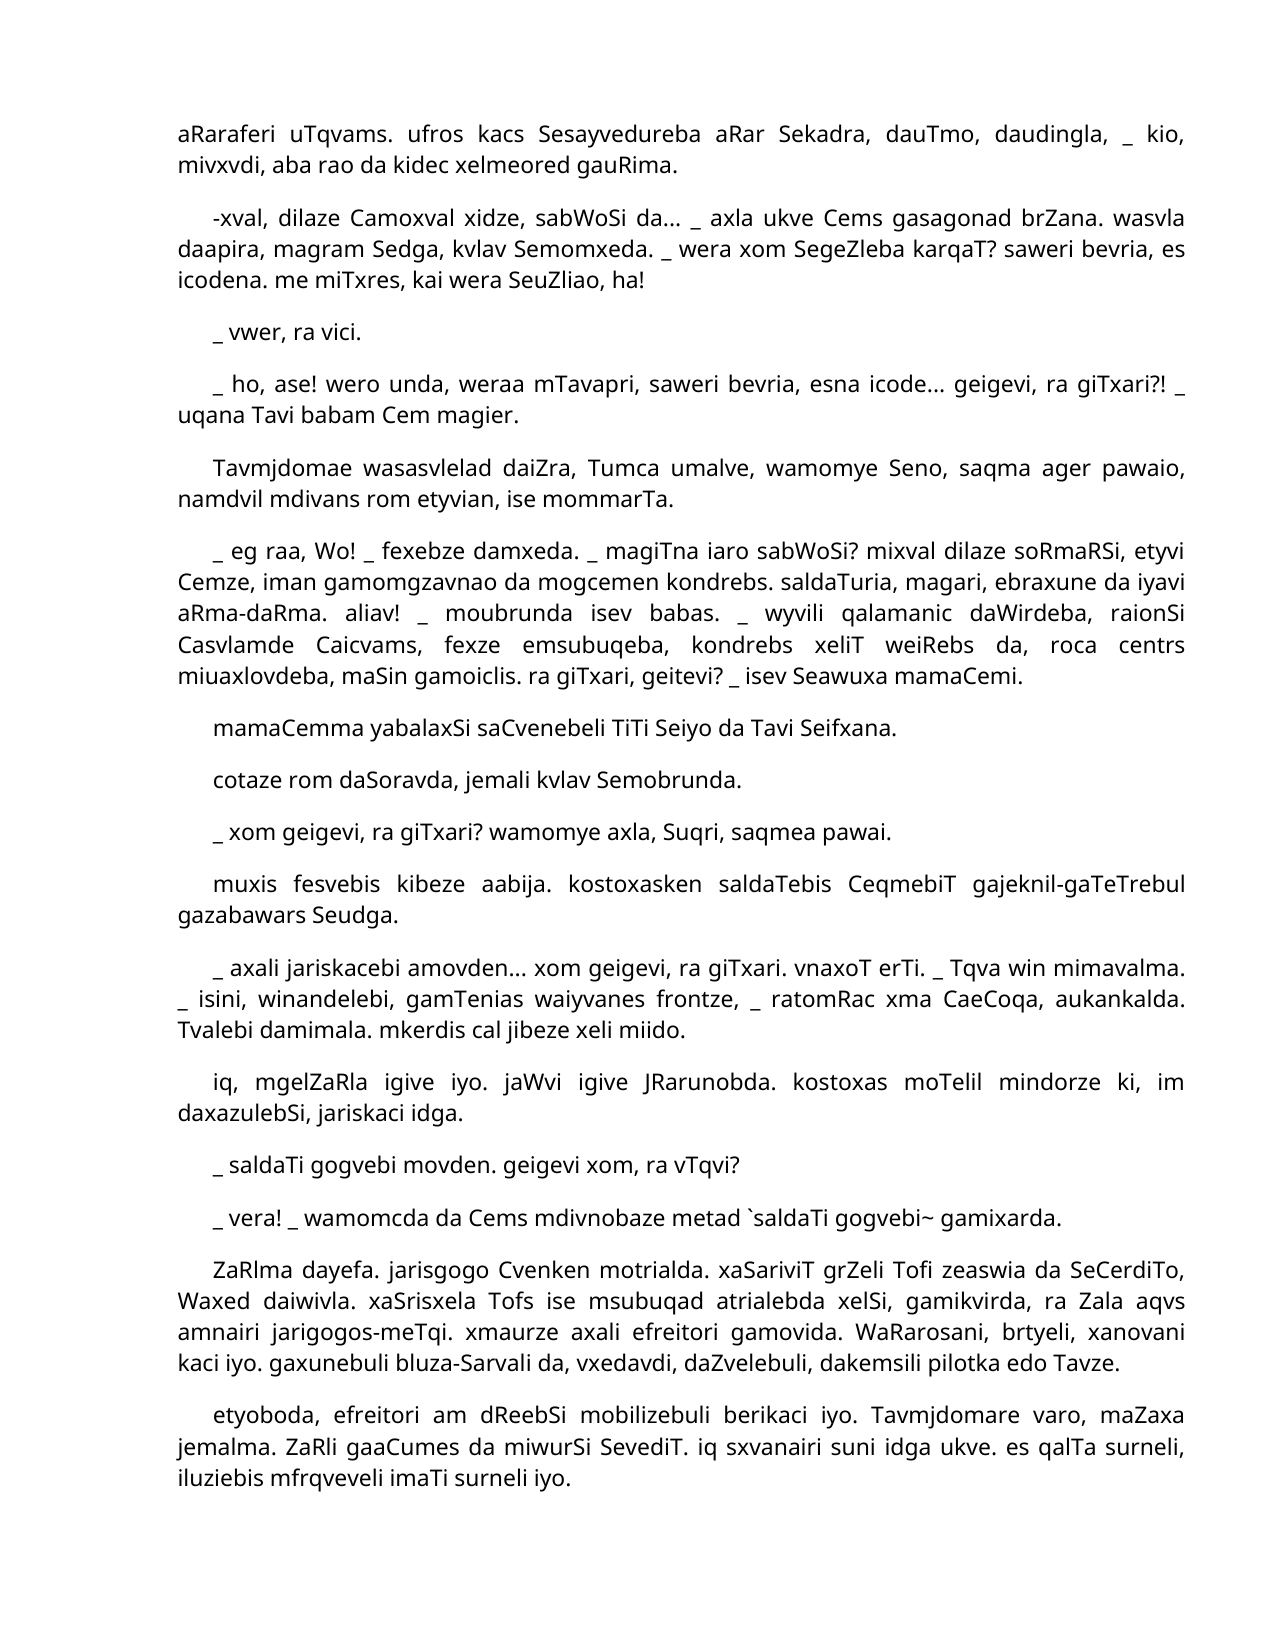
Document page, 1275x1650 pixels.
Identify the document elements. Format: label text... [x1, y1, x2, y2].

text -xval, dilaze Camoxval xidze, sabWoSi da... _ axla ukve Cems gasagonad brZana. wasvla daapira, magram Sedga, kvlav Semomxeda. _ wera xom SegeZleba karqaT? saweri bevria, es icodena. me miTxres, kai wera SeuZliao, ha! [177, 201, 1186, 295]
text _ vera! _ wamomcda da Cems mdivnobaze metad `saldaTi gogvebi~ gamixarda. [177, 1201, 1186, 1233]
text mamaCemma yabalaxSi saCvenebeli TiTi Seiyo da Tavi Seifxana. [177, 712, 1186, 743]
text _ axali jariskacebi amovden... xom geigevi, ra giTxari. vnaxoT erTi. _ Tqva win mimavalma. _ isini, winandelebi, gamTenias waiyvanes frontze, _ ratomRac xma CaeCoqa, aukankalda. Tvalebi damimala. mkerdis cal jibeze xeli miido. [177, 951, 1186, 1045]
text iq, mgelZaRla igive iyo. jaWvi igive JRarunobda. kostoxas moTelil mindorze ki, im daxazulebSi, jariskaci idga. [177, 1066, 1186, 1128]
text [177, 118, 1186, 181]
text etyoboda, efreitori am dReebSi mobilizebuli berikaci iyo. Tavmjdomare varo, maZaxa jemalma. ZaRli gaaCumes da miwurSi SevediT. iq sxvanairi suni idga ukve. es qalTa surneli, iluziebis mfrqveveli imaTi surneli iyo. [177, 1399, 1186, 1493]
text cotaze rom daSoravda, jemali kvlav Semobrunda. [177, 764, 1186, 795]
text _ vwer, ra vici. [177, 316, 1186, 347]
text _ ho, ase! wero unda, weraa mTavapri, saweri bevria, esna icode... geigevi, ra giTxari?! _ uqana Tavi babam Cem magier. [177, 368, 1186, 431]
text Tavmjdomae wasasvlelad daiZra, Tumca umalve, wamomye Seno, saqma ager pawaio, namdvil mdivans rom etyvian, ise mommarTa. [177, 451, 1186, 514]
text _ xom geigevi, ra giTxari? wamomye axla, Suqri, saqmea pawai. [177, 816, 1186, 847]
text ZaRlma dayefa. jarisgogo Cvenken motrialda. xaSariviT grZeli Tofi zeaswia da SeCerdiTo, Waxed daiwivla. xaSrisxela Tofs ise msubuqad atrialebda xelSi, gamikvirda, ra Zala aqvs amnairi jarigogos-meTqi. xmaurze axali efreitori gamovida. WaRarosani, brtyeli, xanovani kaci iyo. gaxunebuli bluza-Sarvali da, vxedavdi, daZvelebuli, dakemsili pilotka edo Tavze. [177, 1253, 1186, 1378]
text muxis fesvebis kibeze aabija. kostoxasken saldaTebis CeqmebiT gajeknil-gaTeTrebul gazabawars Seudga. [177, 868, 1186, 931]
text _ saldaTi gogvebi movden. geigevi xom, ra vTqvi? [177, 1149, 1186, 1181]
text _ eg raa, Wo! _ fexebze damxeda. _ magiTna iaro sabWoSi? mixval dilaze soRmaRSi, etyvi Cemze, iman gamomgzavnao da mogcemen kondrebs. saldaTuria, magari, ebraxune da iyavi aRma-daRma. aliav! _ moubrunda isev babas. _ wyvili qalamanic daWirdeba, raionSi Casvlamde Caicvams, fexze emsubuqeba, kondrebs xeliT weiRebs da, roca centrs miuaxlovdeba, maSin gamoiclis. ra giTxari, geitevi? _ isev Seawuxa mamaCemi. [177, 535, 1186, 691]
